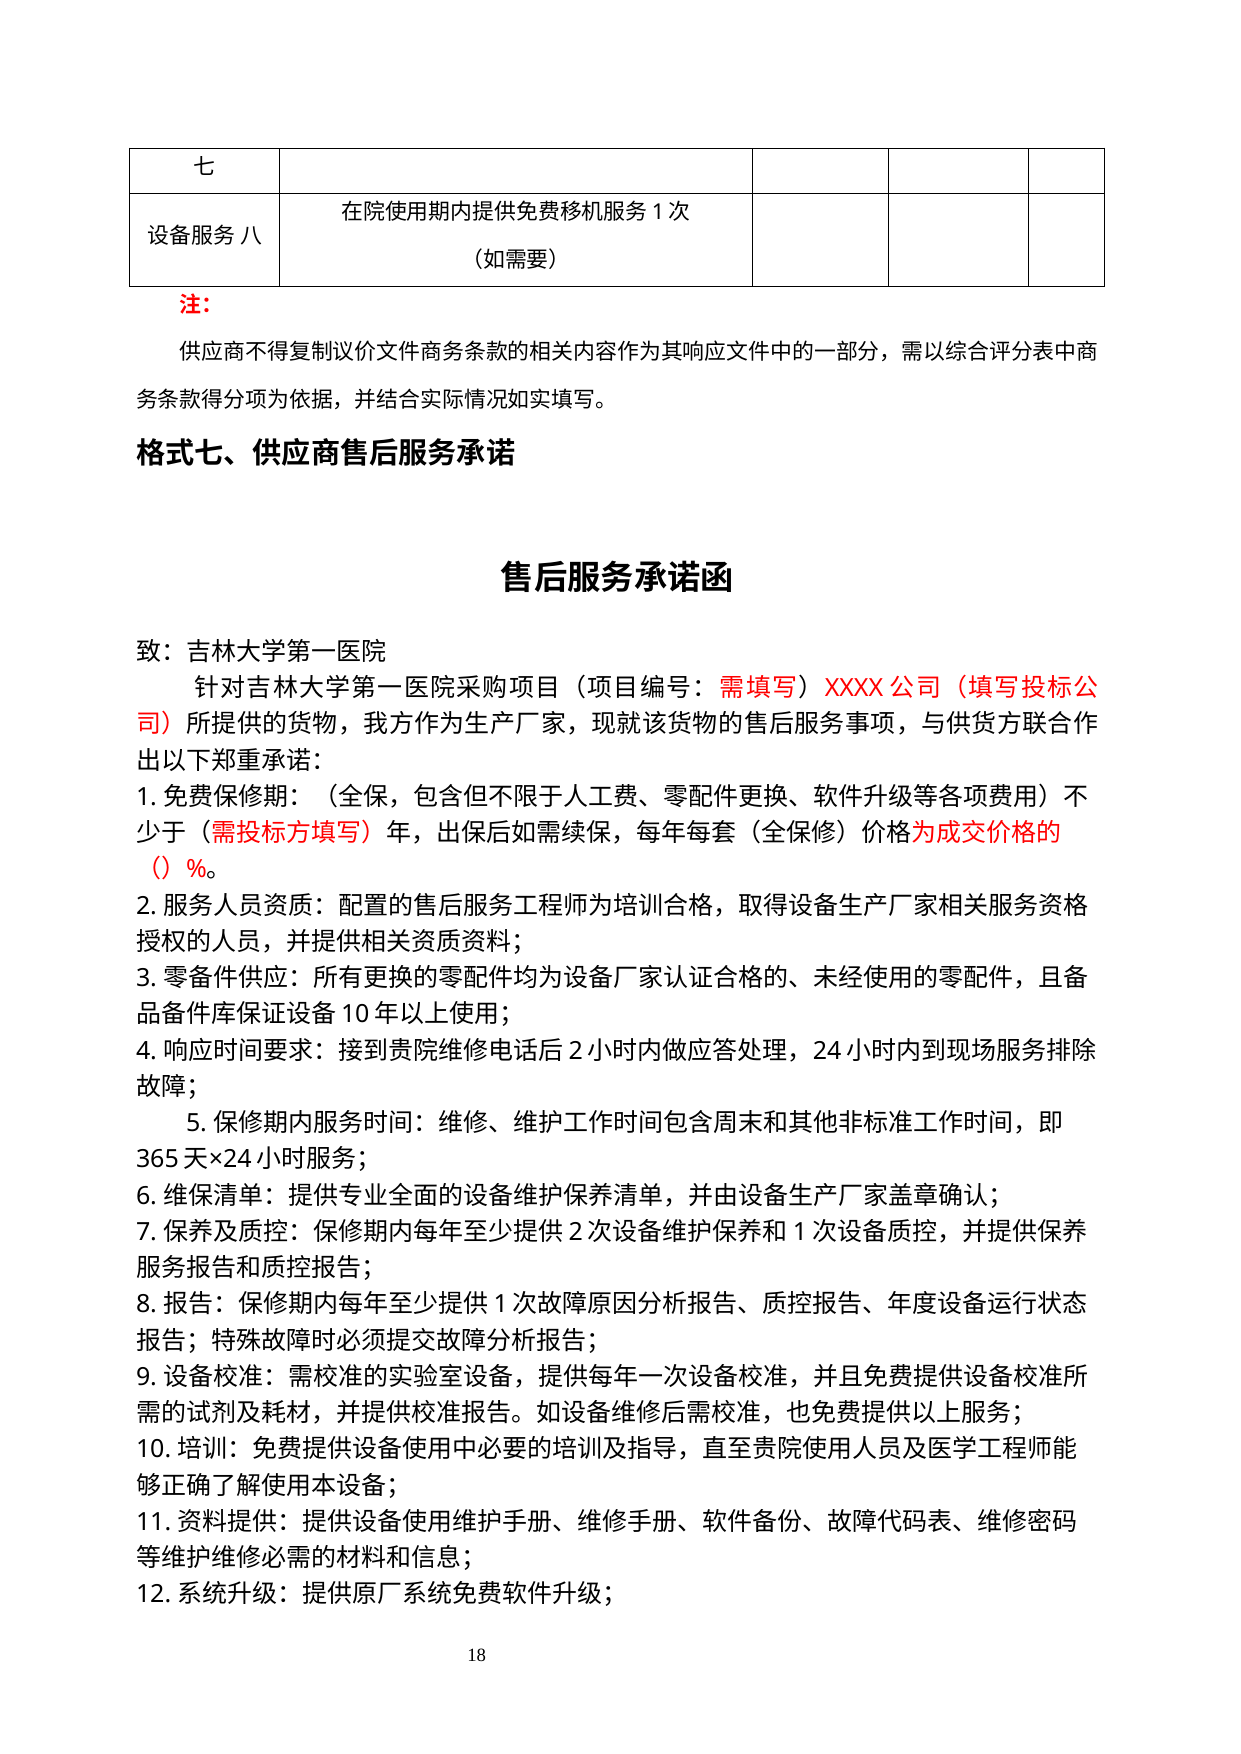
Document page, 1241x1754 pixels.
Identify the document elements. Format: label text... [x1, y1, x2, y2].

text 供应商不得复制议价文件商务条款的相关内容作为其响应文件中的一部分，需以综合评分表中商务条款得分项为依据，并结合实际情况如实填写。 [136, 334, 1098, 413]
table_cell [1029, 149, 1104, 193]
list 响应时间要求：接到贵院维修电话后2小时内做应答处理，24小时内到现场服务排除故障； [136, 1030, 1098, 1103]
list 系统升级：提供原厂系统免费软件升级； [136, 1574, 1098, 1610]
table_cell 在院使用期内提供免费移机服务1次 （如需要） [280, 194, 752, 286]
text 注： [136, 287, 1098, 318]
list 培训：免费提供设备使用中必要的培训及指导，直至贵院使用人员及医学工程师能够正确了解使用本设备； [136, 1429, 1098, 1501]
table_cell [1029, 194, 1104, 286]
table_cell 设备保修期和技术服务 七 [130, 149, 279, 193]
list 资料提供：提供设备使用维护手册、维修手册、软件备份、故障代码表、维修密码等维护维修必需的材料和信息； [136, 1501, 1098, 1574]
list 设备校准：需校准的实验室设备，提供每年一次设备校准，并且免费提供设备校准所需的试剂及耗材，并提供校准报告。如设备维修后需校准，也免费提供以上服务； [136, 1356, 1098, 1429]
list 报告：保修期内每年至少提供1次故障原因分析报告、质控报告、年度设备运行状态报告；特殊故障时必须提交故障分析报告； [136, 1284, 1098, 1356]
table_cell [280, 149, 752, 193]
list 保养及质控：保修期内每年至少提供2次设备维护保养和1次设备质控，并提供保养服务报告和质控报告； [136, 1211, 1098, 1284]
list 免费保修期：（全保，包含但不限于人工费、零配件更换、软件升级等各项费用）不少于（需投标方填写）年，出保后如需续保，每年每套（全保修）价格为成交价格的（）%。 [136, 776, 1098, 885]
table_cell [889, 194, 1028, 286]
text 售后服务承诺函 [136, 551, 1098, 599]
table_cell [753, 149, 888, 193]
table_cell [889, 149, 1028, 193]
table_cell [753, 194, 888, 286]
list 保修期内服务时间：维修、维护工作时间包含周末和其他非标准工作时间，即365天×24小时服务； [136, 1103, 1098, 1175]
list 零备件供应：所有更换的零配件均为设备厂家认证合格的、未经使用的零配件，且备品备件库保证设备10年以上使用； [136, 958, 1098, 1030]
list 服务人员资质：配置的售后服务工程师为培训合格，取得设备生产厂家相关服务资格授权的人员，并提供相关资质资料； [136, 885, 1098, 958]
text 致：吉林大学第一医院 [136, 631, 1098, 668]
list 维保清单：提供专业全面的设备维护保养清单，并由设备生产厂家盖章确认； [136, 1175, 1098, 1211]
text 针对吉林大学第一医院采购项目（项目编号：需填写）XXXX公司（填写投标公司）所提供的货物，我方作为生产厂家，现就该货物的售后服务事项，与供货方联合作出以下郑重承诺： [136, 668, 1098, 776]
table_cell 设备服务 八 [130, 194, 279, 286]
text 格式七、供应商售后服务承诺 [136, 429, 1098, 472]
